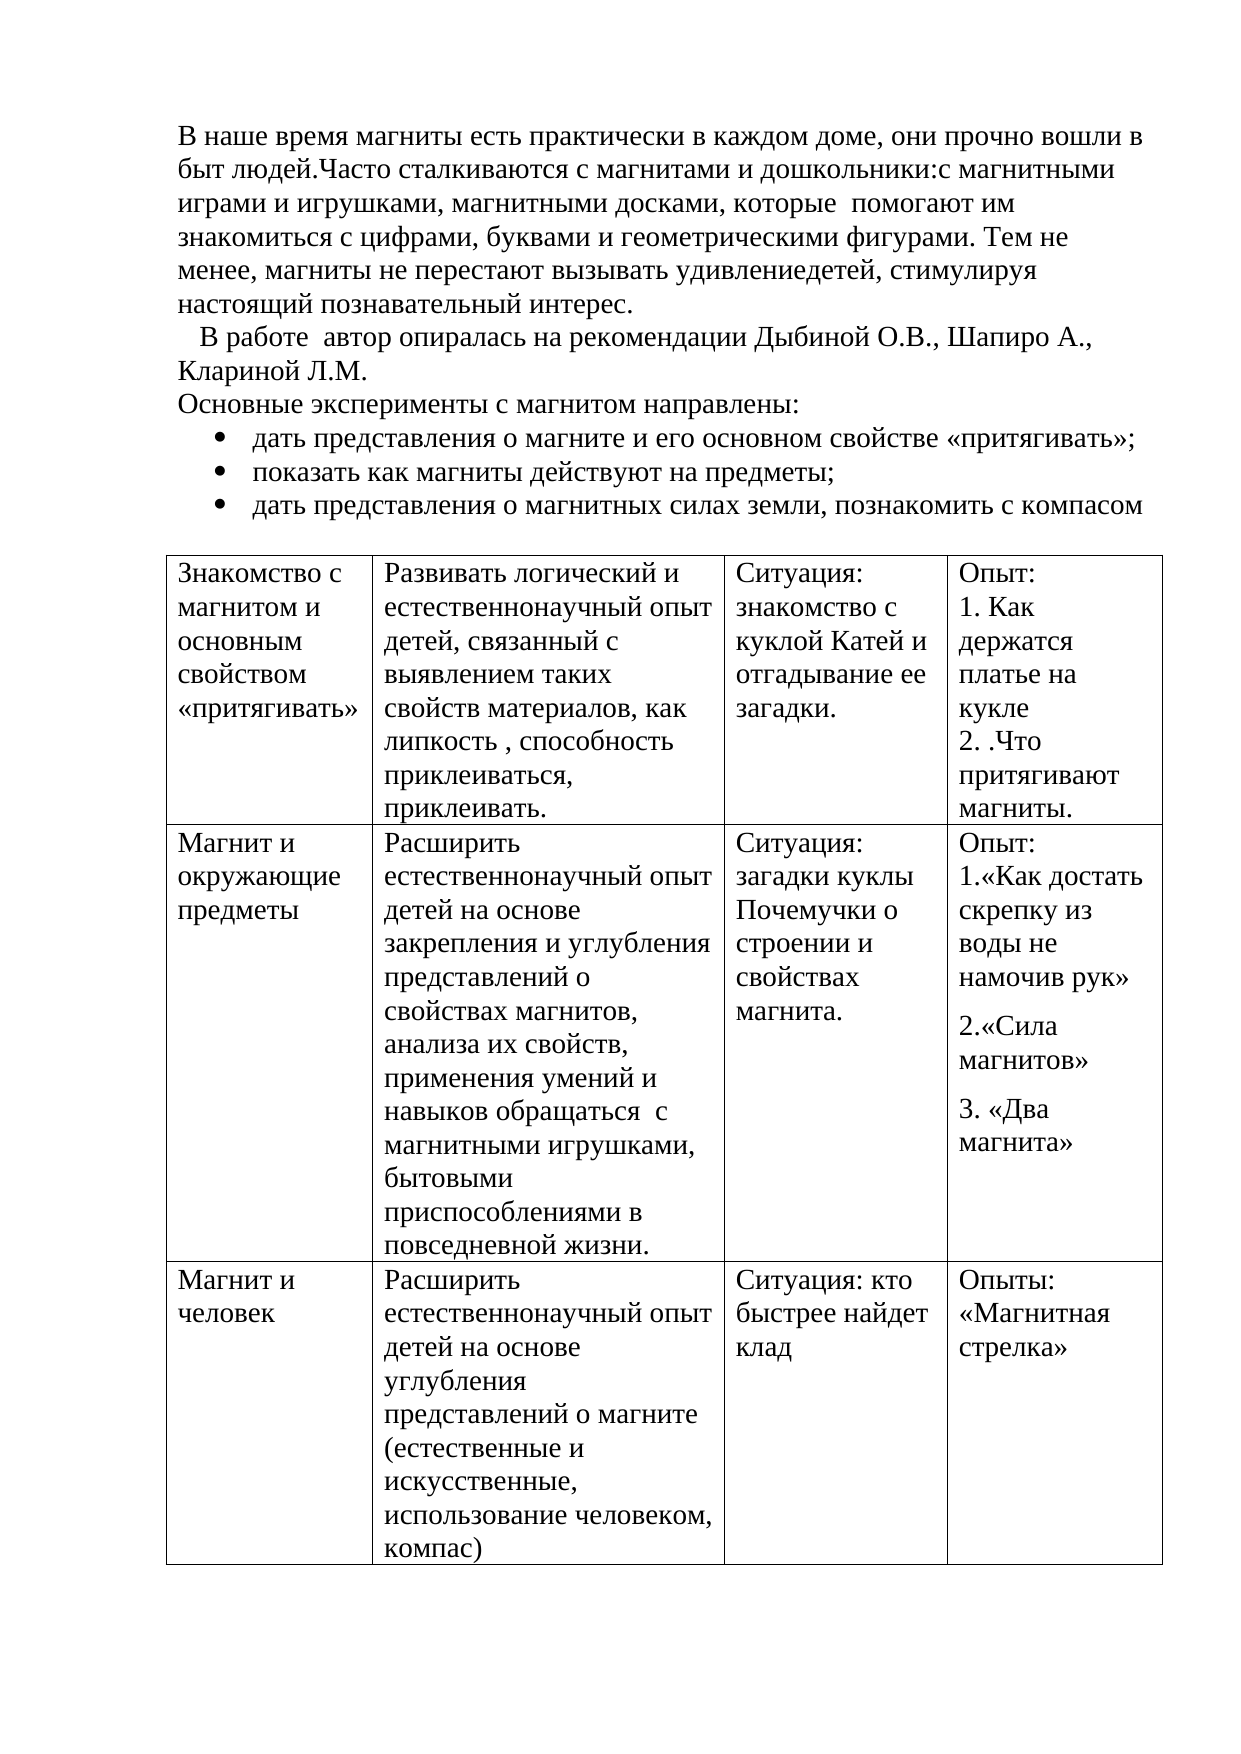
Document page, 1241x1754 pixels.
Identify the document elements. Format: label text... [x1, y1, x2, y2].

text Основные эксперименты с магнитом направлены: [177, 386, 1152, 420]
table_header Знакомство с магнитом и основным свойством «притягивать» [167, 556, 372, 824]
list дать представления о магните и его основном свойстве «притягивать»; [215, 420, 1152, 454]
table_cell Ситуация: кто быстрее найдет клад [725, 1262, 947, 1564]
table_cell Ситуация: загадки куклы Почемучки о строении и свойствах магнита. [725, 825, 947, 1261]
table_cell Опыт: 1.«Как достать скрепку из воды не намочив рук» 2.«Сила магнитов» 3. «Два магнита» [948, 825, 1162, 1261]
table_header Опыт: 1. Как держатся платье на кукле 2. .Что притягивают магниты. [948, 556, 1162, 824]
table_header Ситуация: знакомство с куклой Катей и отгадывание ее загадки. [725, 556, 947, 824]
table_cell Расширить естественнонаучный опыт детей на основе закрепления и углубления представлений о свойствах магнитов, анализа их свойств, применения умений и навыков обращаться с магнитными игрушками, бытовыми приспособлениями в повседневной жизни. [373, 825, 724, 1261]
text В наше время магниты есть практически в каждом доме, они прочно вошли в быт людей.Часто сталкиваются с магнитами и дошкольники:с магнитными играми и игрушками, магнитными досками, которые помогают им знакомиться с цифрами, буквами и геометрическими фигурами. Тем не менее, магниты не перестают вызывать удивлениедетей, стимулируя настоящий познавательный интерес. [177, 118, 1152, 319]
table_cell Опыты: «Магнитная стрелка» [948, 1262, 1162, 1564]
text В работе автор опиралась на рекомендации Дыбиной О.В., Шапиро А., Клариной Л.М. [177, 319, 1152, 386]
list дать представления о магнитных силах земли, познакомить с компасом [215, 487, 1152, 521]
table_cell Расширить естественнонаучный опыт детей на основе углубления представлений о магните (естественные и искусственные, использование человеком, компас) [373, 1262, 724, 1564]
table_cell Магнит и окружающие предметы [167, 825, 372, 1261]
list показать как магниты действуют на предметы; [215, 454, 1152, 487]
table_header Развивать логический и естественнонаучный опыт детей, связанный с выявлением таких свойств материалов, как липкость , способность приклеиваться, приклеивать. [373, 556, 724, 824]
table_cell Магнит и человек [167, 1262, 372, 1564]
